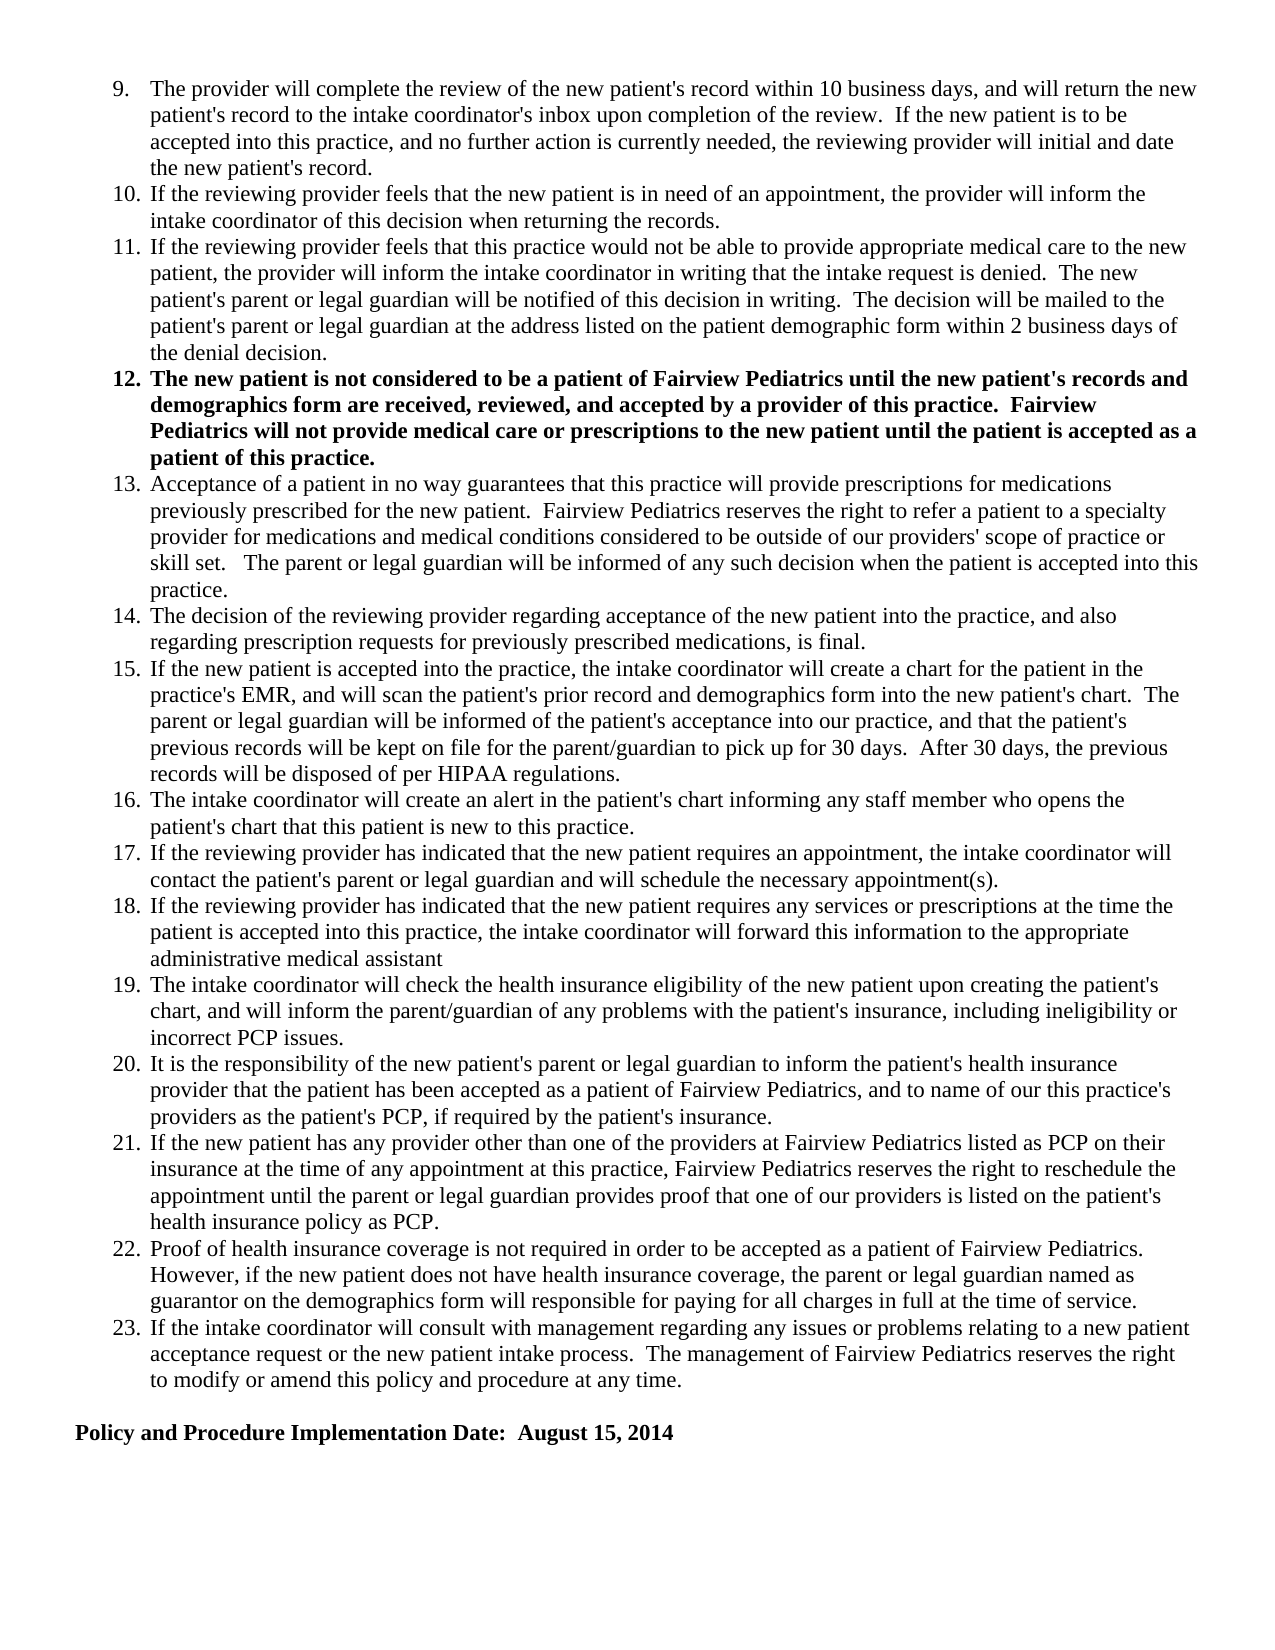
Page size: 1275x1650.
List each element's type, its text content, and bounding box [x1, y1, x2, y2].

list The decision of the reviewing provider regarding acceptance of the new patient into the practice, and also regarding prescription requests for previously prescribed medications, is final. [112, 602, 1200, 655]
list Policy and Procedure Implementation Date: August 15, 2014 [75, 1419, 1200, 1445]
list If the reviewing provider has indicated that the new patient requires any services or prescriptions at the time the patient is accepted into this practice, the intake coordinator will forward this information to the appropriate administrative medical assistant [112, 892, 1200, 971]
list If the reviewing provider has indicated that the new patient requires an appointment, the intake coordinator will contact the patient's parent or legal guardian and will schedule the necessary appointment(s). [112, 839, 1200, 892]
list The intake coordinator will create an alert in the patient's chart informing any staff member who opens the patient's chart that this patient is new to this practice. [112, 787, 1200, 839]
list Acceptance of a patient in no way guarantees that this practice will provide prescriptions for medications previously prescribed for the new patient. Fairview Pediatrics reserves the right to refer a patient to a specialty provider for medications and medical conditions considered to be outside of our providers' scope of practice or skill set. The parent or legal guardian will be informed of any such decision when the patient is accepted into this practice. [112, 470, 1200, 602]
list If the intake coordinator will consult with management regarding any issues or problems relating to a new patient acceptance request or the new patient intake process. The management of Fairview Pediatrics reserves the right to modify or amend this policy and procedure at any time. [112, 1314, 1200, 1393]
list The intake coordinator will check the health insurance eligibility of the new patient upon creating the patient's chart, and will inform the parent/guardian of any problems with the patient's insurance, including ineligibility or incorrect PCP issues. [112, 971, 1200, 1050]
list It is the responsibility of the new patient's parent or legal guardian to inform the patient's health insurance provider that the patient has been accepted as a patient of Fairview Pediatrics, and to name of our this practice's providers as the patient's PCP, if required by the patient's insurance. [112, 1050, 1200, 1129]
list If the reviewing provider feels that the new patient is in need of an appointment, the provider will inform the intake coordinator of this decision when returning the records. [112, 180, 1200, 233]
list Proof of health insurance coverage is not required in order to be accepted as a patient of Fairview Pediatrics. However, if the new patient does not have health insurance coverage, the parent or legal guardian named as guarantor on the demographics form will responsible for paying for all charges in full at the time of service. [112, 1234, 1200, 1314]
list If the new patient has any provider other than one of the providers at Fairview Pediatrics listed as PCP on their insurance at the time of any appointment at this practice, Fairview Pediatrics reserves the right to reschedule the appointment until the parent or legal guardian provides proof that one of our providers is listed on the patient's health insurance policy as PCP. [112, 1129, 1200, 1234]
list If the reviewing provider feels that this practice would not be able to provide appropriate medical care to the new patient, the provider will inform the intake coordinator in writing that the intake request is denied. The new patient's parent or legal guardian will be notified of this decision in writing. The decision will be mailed to the patient's parent or legal guardian at the address listed on the patient demographic form within 2 business days of the denial decision. [112, 233, 1200, 365]
list The new patient is not considered to be a patient of Fairview Pediatrics until the new patient's records and demographics form are received, reviewed, and accepted by a provider of this practice. Fairview Pediatrics will not provide medical care or prescriptions to the new patient until the patient is accepted as a patient of this practice. [112, 365, 1200, 470]
list If the new patient is accepted into the practice, the intake coordinator will create a chart for the patient in the practice's EMR, and will scan the patient's prior record and demographics form into the new patient's chart. The parent or legal guardian will be informed of the patient's acceptance into our practice, and that the patient's previous records will be kept on file for the parent/guardian to pick up for 30 days. After 30 days, the previous records will be disposed of per HIPAA regulations. [112, 655, 1200, 787]
list The provider will complete the review of the new patient's record within 10 business days, and will return the new patient's record to the intake coordinator's inbox upon completion of the review. If the new patient is to be accepted into this practice, and no further action is currently needed, the reviewing provider will initial and date the new patient's record. [112, 75, 1200, 180]
